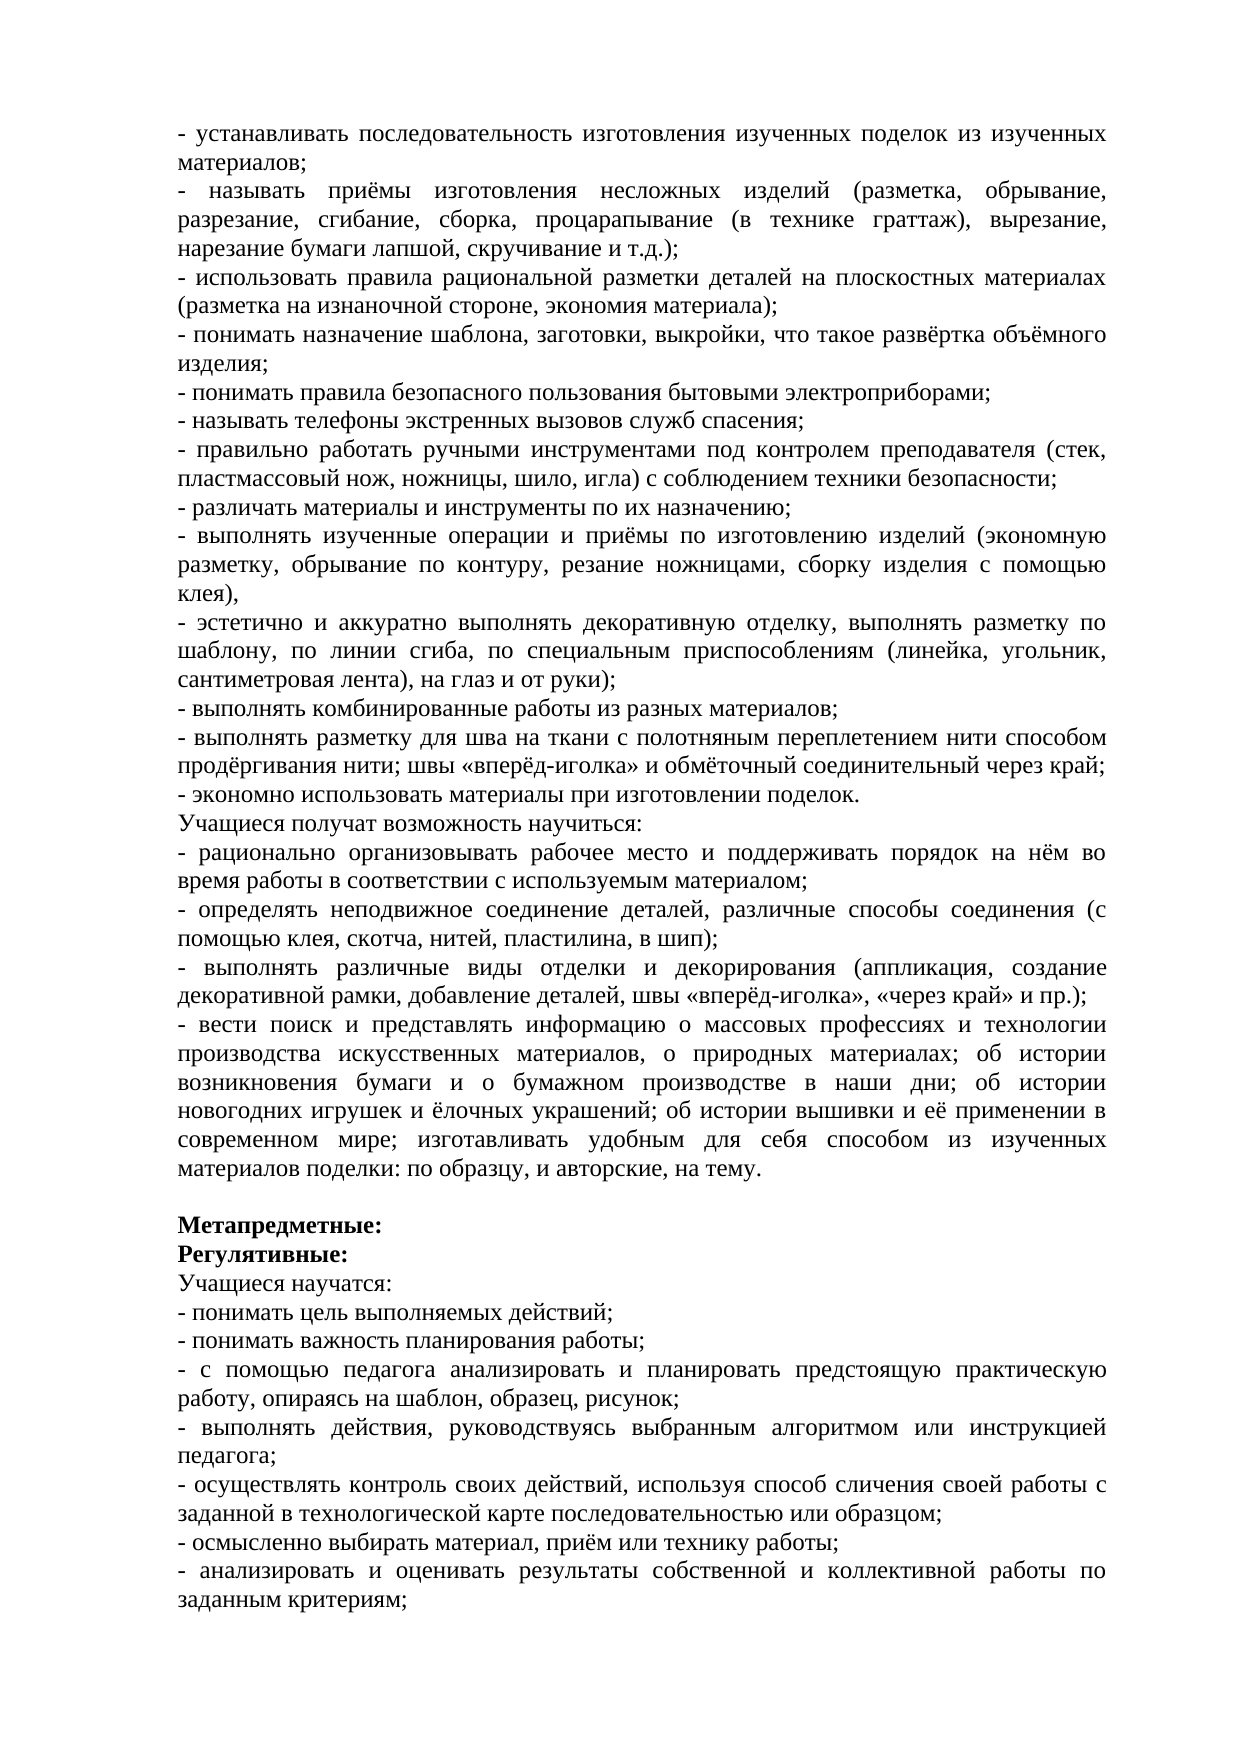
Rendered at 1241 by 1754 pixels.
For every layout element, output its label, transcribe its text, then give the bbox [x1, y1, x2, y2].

text - устанавливать последовательность изготовления изученных поделок из изученных материалов; [177, 118, 1107, 176]
text - рационально организовывать рабочее место и поддерживать порядок на нём во время работы в соответствии с используемым материалом; [177, 837, 1107, 894]
text Метапредметные: [177, 1211, 1107, 1239]
text - использовать правила рациональной разметки деталей на плоскостных материалах (разметка на изнаночной стороне, экономия материала); [177, 262, 1107, 319]
text - выполнять различные виды отделки и декорирования (аппликация, создание декоративной рамки, добавление деталей, швы «вперёд-иголка», «через край» и пр.); [177, 952, 1107, 1009]
text - осмысленно выбирать материал, приём или технику работы; [177, 1527, 1107, 1556]
text - называть приёмы изготовления несложных изделий (разметка, обрывание, разрезание, сгибание, сборка, процарапывание (в технике граттаж), вырезание, нарезание бумаги лапшой, скручивание и т.д.); [177, 176, 1107, 262]
text - выполнять комбинированные работы из разных материалов; [177, 693, 1107, 722]
text - называть телефоны экстренных вызовов служб спасения; [177, 406, 1107, 434]
text Учащиеся научатся: [177, 1268, 1107, 1297]
text - осуществлять контроль своих действий, используя способ сличения своей работы с заданной в технологической карте последовательностью или образцом; [177, 1469, 1107, 1527]
text - определять неподвижное соединение деталей, различные способы соединения (с помощью клея, скотча, нитей, пластилина, в шип); [177, 894, 1107, 952]
text - выполнять действия, руководствуясь выбранным алгоритмом или инструкцией педагога; [177, 1412, 1107, 1469]
text - экономно использовать материалы при изготовлении поделок. [177, 779, 1107, 808]
text - правильно работать ручными инструментами под контролем преподавателя (стек, пластмассовый нож, ножницы, шило, игла) с соблюдением техники безопасности; [177, 434, 1107, 492]
text - выполнять изученные операции и приёмы по изготовлению изделий (экономную разметку, обрывание по контуру, резание ножницами, сборку изделия с помощью клея), [177, 521, 1107, 607]
text Учащиеся получат возможность научиться: [177, 808, 1107, 837]
text - понимать цель выполняемых действий; [177, 1297, 1107, 1326]
text - различать материалы и инструменты по их назначению; [177, 492, 1107, 521]
text - выполнять разметку для шва на ткани с полотняным переплетением нити способом продёргивания нити; швы «вперёд-иголка» и обмёточный соединительный через край; [177, 722, 1107, 779]
text - анализировать и оценивать результаты собственной и коллективной работы по заданным критериям; [177, 1556, 1107, 1613]
text - эстетично и аккуратно выполнять декоративную отделку, выполнять разметку по шаблону, по линии сгиба, по специальным приспособлениям (линейка, угольник, сантиметровая лента), на глаз и от руки); [177, 607, 1107, 693]
text - с помощью педагога анализировать и планировать предстоящую практическую работу, опираясь на шаблон, образец, рисунок; [177, 1354, 1107, 1412]
text Регулятивные: [177, 1239, 1107, 1268]
text - понимать назначение шаблона, заготовки, выкройки, что такое развёртка объёмного изделия; [177, 319, 1107, 377]
text - вести поиск и представлять информацию о массовых профессиях и технологии производства искусственных материалов, о природных материалах; об истории возникновения бумаги и о бумажном производстве в наши дни; об истории новогодних игрушек и ёлочных украшений; об истории вышивки и её применении в современном мире; изготавливать удобным для себя способом из изученных материалов поделки: по образцу, и авторские, на тему. [177, 1009, 1107, 1182]
text - понимать важность планирования работы; [177, 1326, 1107, 1354]
text - понимать правила безопасного пользования бытовыми электроприборами; [177, 377, 1107, 406]
